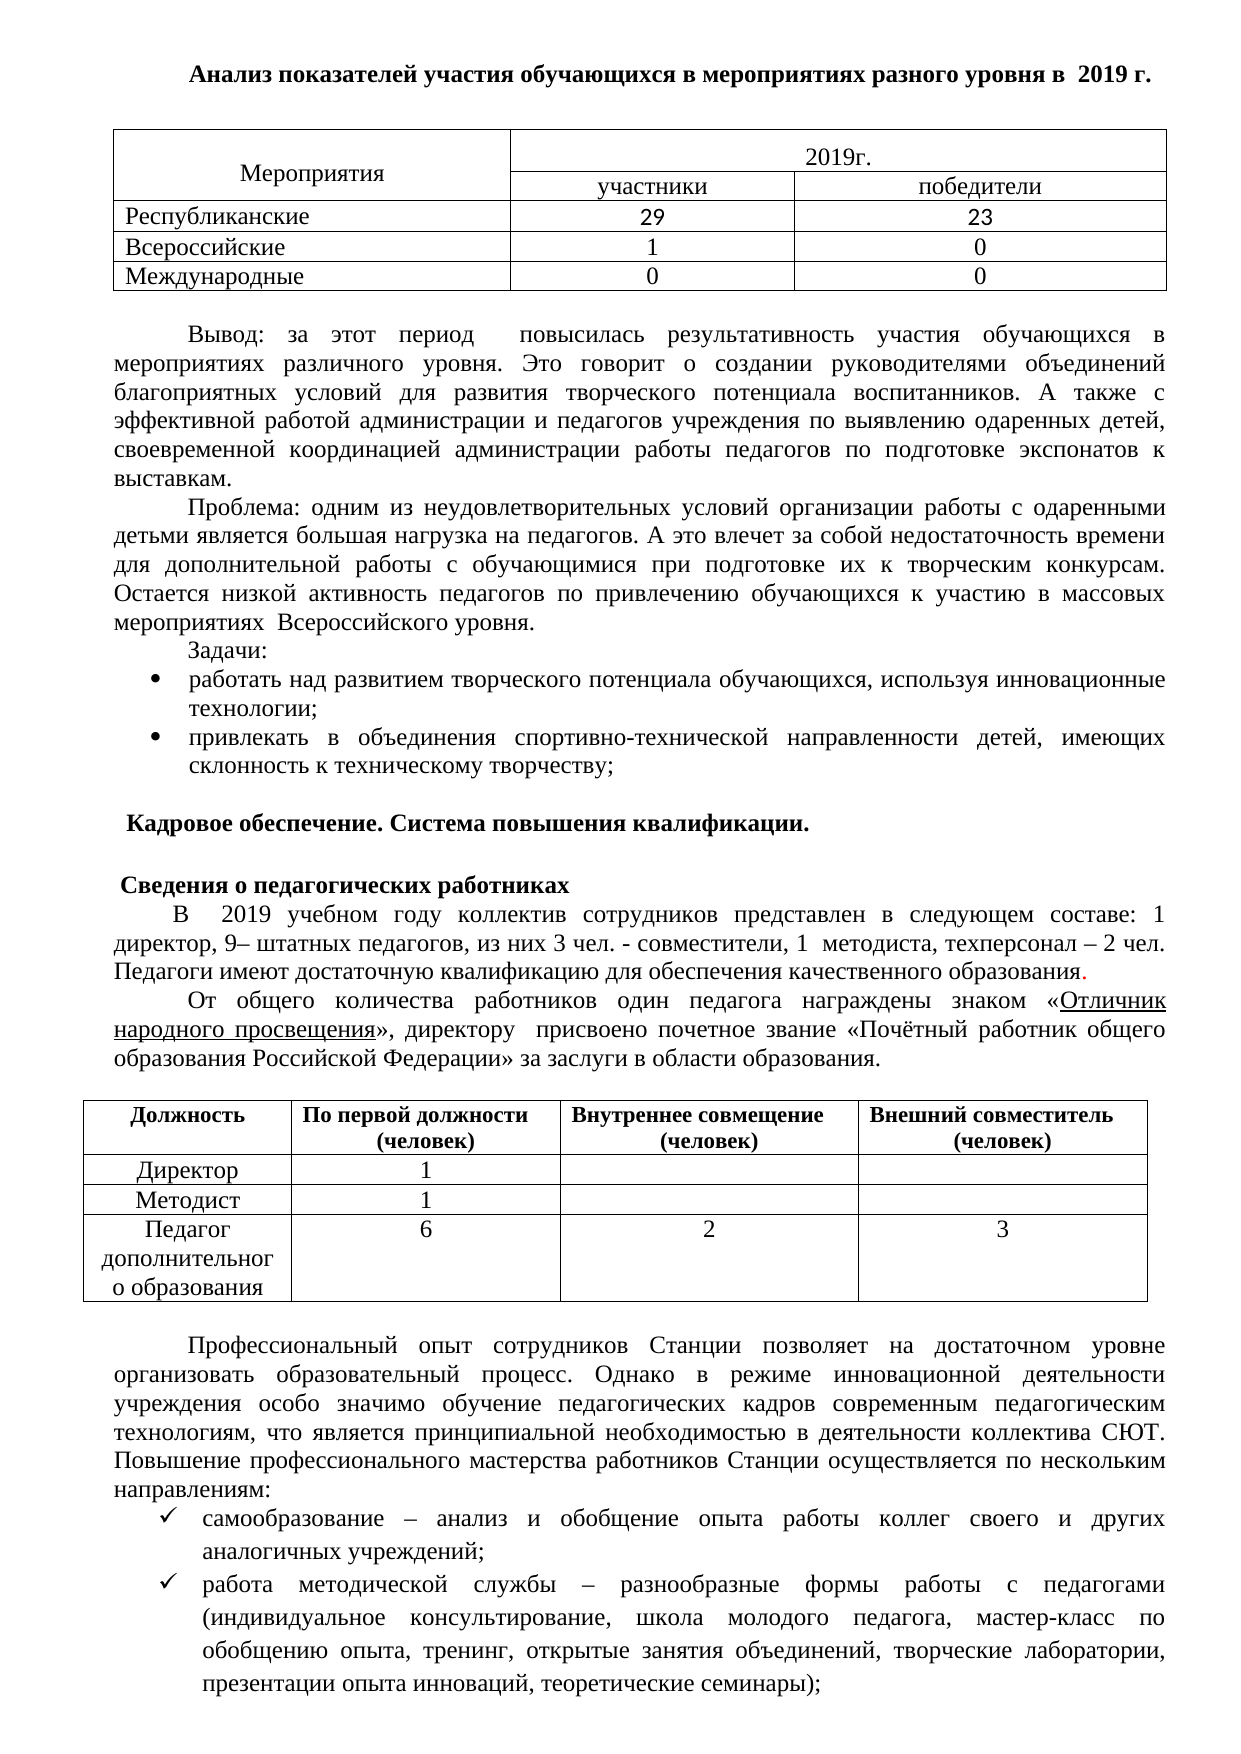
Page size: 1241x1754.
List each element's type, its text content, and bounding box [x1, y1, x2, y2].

text Вывод: за этот период повысилась результативность участия обучающихся в мероприятиях различного уровня. Это говорит о создании руководителями объединений благоприятных условий для развития творческого потенциала воспитанников. А также с эффективной работой администрации и педагогов учреждения по выявлению одаренных детей, своевременной координацией администрации работы педагогов по подготовке экспонатов к выставкам. [113, 319, 1166, 492]
table_cell 1 [292, 1155, 560, 1184]
list привлекать в объединения спортивно-технической направленности детей, имеющих склонность к техническому творчеству; [151, 722, 1166, 779]
table_header Внешний совместитель (человек) [859, 1101, 1147, 1154]
table_cell [561, 1155, 858, 1184]
table_header Должность [84, 1101, 291, 1154]
text В 2019 учебном году коллектив сотрудников представлен в следующем составе: 1 директор, 9– штатных педагогов, из них 3 чел. - совместители, 1 методиста, техперсонал – 2 чел. Педагоги имеют достаточную квалификацию для обеспечения качественного образования. [113, 899, 1166, 985]
list самообразование – анализ и обобщение опыта работы коллег своего и других аналогичных учреждений; [158, 1503, 1166, 1565]
table_cell Педагог дополнительного образования [84, 1215, 291, 1301]
table_cell участники [511, 172, 794, 200]
table_cell Всероссийские [114, 232, 510, 261]
table_cell 2 [561, 1215, 858, 1301]
table_cell 23 [795, 201, 1166, 231]
text Проблема: одним из неудовлетворительных условий организации работы с одаренными детьми является большая нагрузка на педагогов. А это влечет за собой недостаточность времени для дополнительной работы с обучающимися при подготовке их к творческим конкурсам. Остается низкой активность педагогов по привлечению обучающихся к участию в массовых мероприятиях Всероссийского уровня. [113, 492, 1166, 635]
text От общего количества работников один педагога награждены знаком «Отличник народного просвещения», директору присвоено почетное звание «Почётный работник общего образования Российской Федерации» за заслуги в области образования. [113, 985, 1166, 1071]
table_cell 3 [859, 1215, 1147, 1301]
table_cell 1 [292, 1185, 560, 1213]
text Задачи: [113, 635, 1166, 664]
table_cell [561, 1185, 858, 1213]
list работа методической службы – разнообразные формы работы с педагогами (индивидуальное консультирование, школа молодого педагога, мастер-класс по обобщению опыта, тренинг, открытые занятия объединений, творческие лаборатории, презентации опыта инноваций, теоретические семинары); [158, 1569, 1166, 1697]
table_cell Международные [114, 262, 510, 290]
table_cell [859, 1185, 1147, 1213]
table_cell Республиканские [114, 201, 510, 231]
table_cell 6 [292, 1215, 560, 1301]
table_cell Директор [84, 1155, 291, 1184]
table_cell Методист [84, 1185, 291, 1213]
table_cell 0 [795, 232, 1166, 261]
table_cell 0 [511, 262, 794, 290]
table_cell 29 [511, 201, 794, 231]
table_header Внутреннее совмещение (человек) [561, 1101, 858, 1154]
table_cell 1 [511, 232, 794, 261]
table_header Мероприятия [114, 130, 510, 200]
table_header По первой должности (человек) [292, 1101, 560, 1154]
text Кадровое обеспечение. Система повышения квалификации. [113, 808, 1166, 837]
text Профессиональный опыт сотрудников Станции позволяет на достаточном уровне организовать образовательный процесс. Однако в режиме инновационной деятельности учреждения особо значимо обучение педагогических кадров современным педагогическим технологиям, что является принципиальной необходимостью в деятельности коллектива СЮТ. Повышение профессионального мастерства работников Станции осуществляется по нескольким направлениям: [113, 1331, 1166, 1503]
table_cell 0 [795, 262, 1166, 290]
table_cell победители [795, 172, 1166, 200]
text Сведения о педагогических работниках [113, 870, 1166, 899]
table_header 2019г. [511, 130, 1166, 171]
table_cell [859, 1155, 1147, 1184]
text Анализ показателей участия обучающихся в мероприятиях разного уровня в 2019 г. [113, 59, 1166, 88]
list работать над развитием творческого потенциала обучающихся, используя инновационные технологии; [151, 664, 1166, 722]
